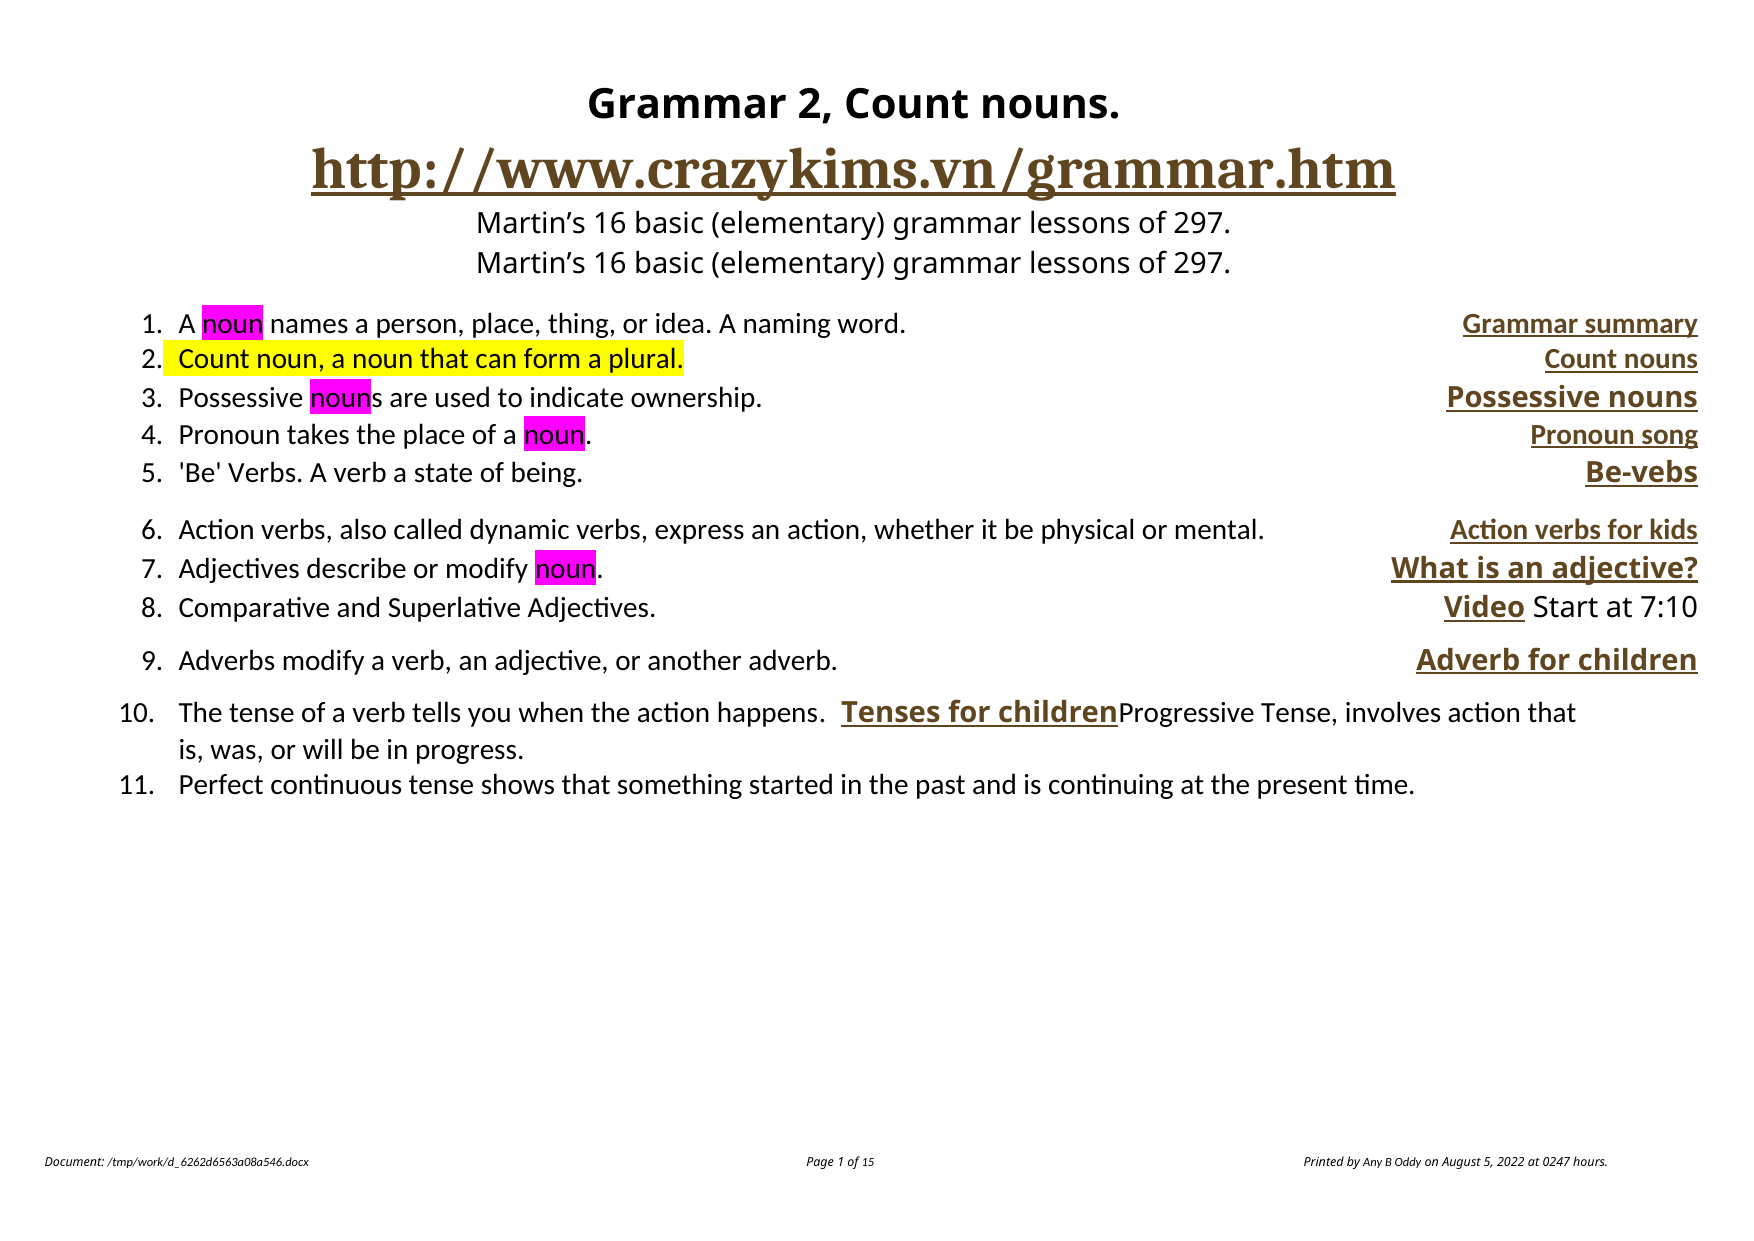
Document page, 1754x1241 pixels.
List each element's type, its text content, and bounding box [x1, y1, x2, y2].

text http://www.crazykims.vn/grammar.htm [103, 136, 1604, 203]
list Possessive nouns are used to indicate ownership. Possessive nouns [141, 376, 1609, 416]
list Pronoun takes the place of a noun. Pronoun song [141, 416, 524, 451]
list Action verbs, also called dynamic verbs, express an action, whether it be physical or mental. Action verbs for kids [141, 511, 1604, 547]
list Adverbs modify a verb, an adjective, or another adverb. Adverb for children [141, 639, 1604, 678]
list A noun names a person, place, thing, or idea. A naming word. Grammar summary [263, 305, 1604, 340]
list The tense of a verb tells you when the action happens. Tenses for childrenProgressive Tense, involves action that is, was, or will be in progress. [118, 691, 1604, 766]
text Martin’s 16 basic (elementary) grammar lessons of 297. [103, 203, 1604, 242]
list Count noun, a noun that can form a plural. Count nouns [684, 340, 1609, 376]
list 'Be' Verbs. A verb a state of being. Be-vebs [141, 451, 1604, 491]
list Adjectives describe or modify noun. What is an adjective? [141, 547, 1604, 587]
text Martin’s 16 basic (elementary) grammar lessons of 297. [103, 242, 1604, 282]
list Comparative and Superlative Adjectives. Video Start at 7:10 [141, 587, 1604, 626]
list Perfect continuous tense shows that something started in the past and is continuing at the present time. [118, 766, 1604, 836]
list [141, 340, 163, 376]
list Pronoun takes the place of a noun. Pronoun song [585, 416, 1604, 451]
